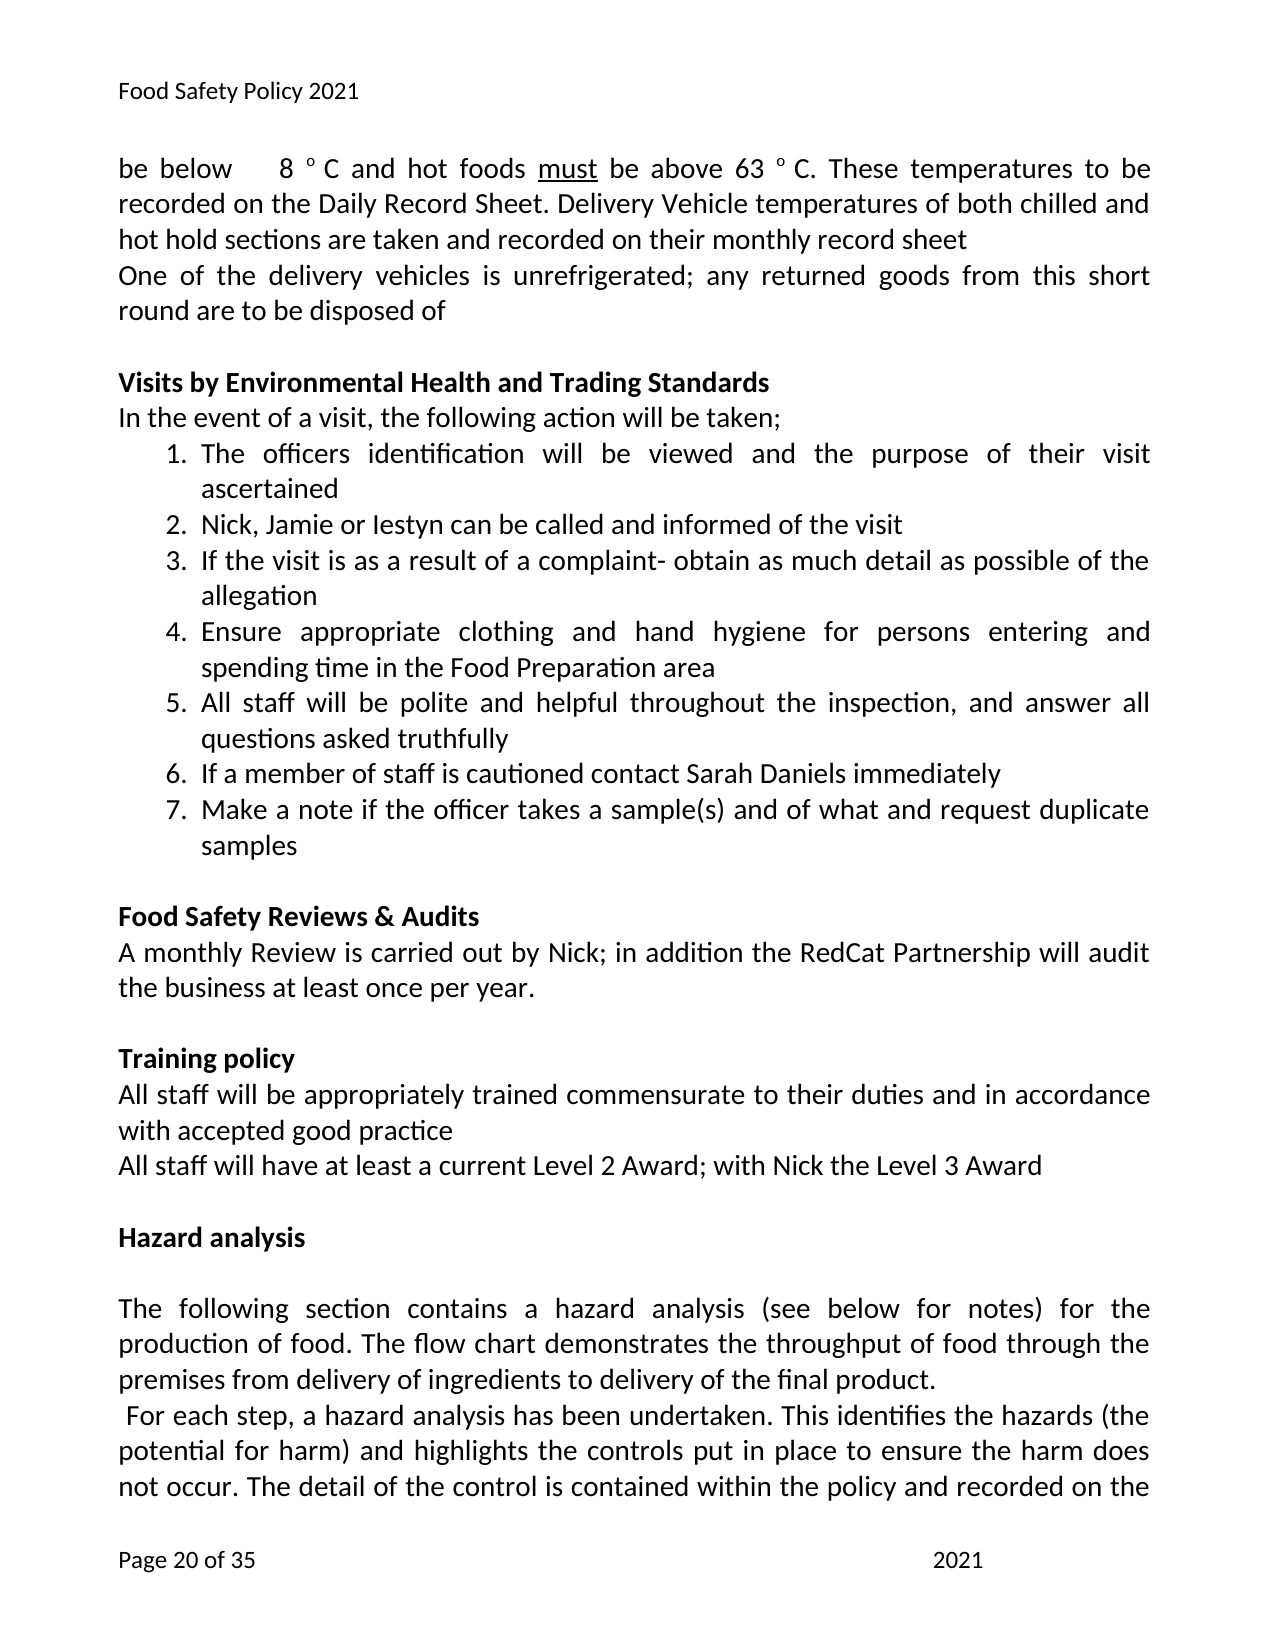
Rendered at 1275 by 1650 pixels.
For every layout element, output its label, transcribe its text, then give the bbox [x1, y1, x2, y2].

text Food Safety Reviews & Audits [118, 898, 1152, 934]
text A monthly Review is carried out by Nick; in addition the RedCat Partnership will audit the business at least once per year. [118, 934, 1152, 1005]
list The officers identification will be viewed and the purpose of their visit ascertained [165, 435, 1152, 506]
text One of the delivery vehicles is unrefrigerated; any returned goods from this short round are to be disposed of [118, 257, 1152, 328]
text Visits by Environmental Health and Trading Standards [118, 364, 1152, 399]
list Ensure appropriate clothing and hand hygiene for persons entering and spending time in the Food Preparation area [165, 613, 1152, 684]
text The following section contains a hazard analysis (see below for notes) for the production of food. The flow chart demonstrates the throughput of food through the premises from delivery of ingredients to delivery of the final product. [118, 1290, 1152, 1397]
text In the event of a visit, the following action will be taken; [118, 399, 1152, 435]
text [118, 1397, 1152, 1504]
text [118, 150, 1152, 257]
list Nick, Jamie or Iestyn can be called and informed of the visit [165, 506, 1152, 542]
text Hazard analysis [118, 1219, 1152, 1254]
list Make a note if the officer takes a sample(s) and of what and request duplicate samples [165, 791, 1152, 862]
text All staff will have at least a current Level 2 Award; with Nick the Level 3 Award [118, 1147, 1152, 1183]
list All staff will be polite and helpful throughout the inspection, and answer all questions asked truthfully [165, 684, 1152, 756]
text Training policy [118, 1041, 1152, 1076]
list If the visit is as a result of a complaint- obtain as much detail as possible of the allegation [165, 542, 1152, 613]
list If a member of staff is cautioned contact Sarah Daniels immediately [165, 756, 1152, 791]
text All staff will be appropriately trained commensurate to their duties and in accordance with accepted good practice [118, 1076, 1152, 1147]
